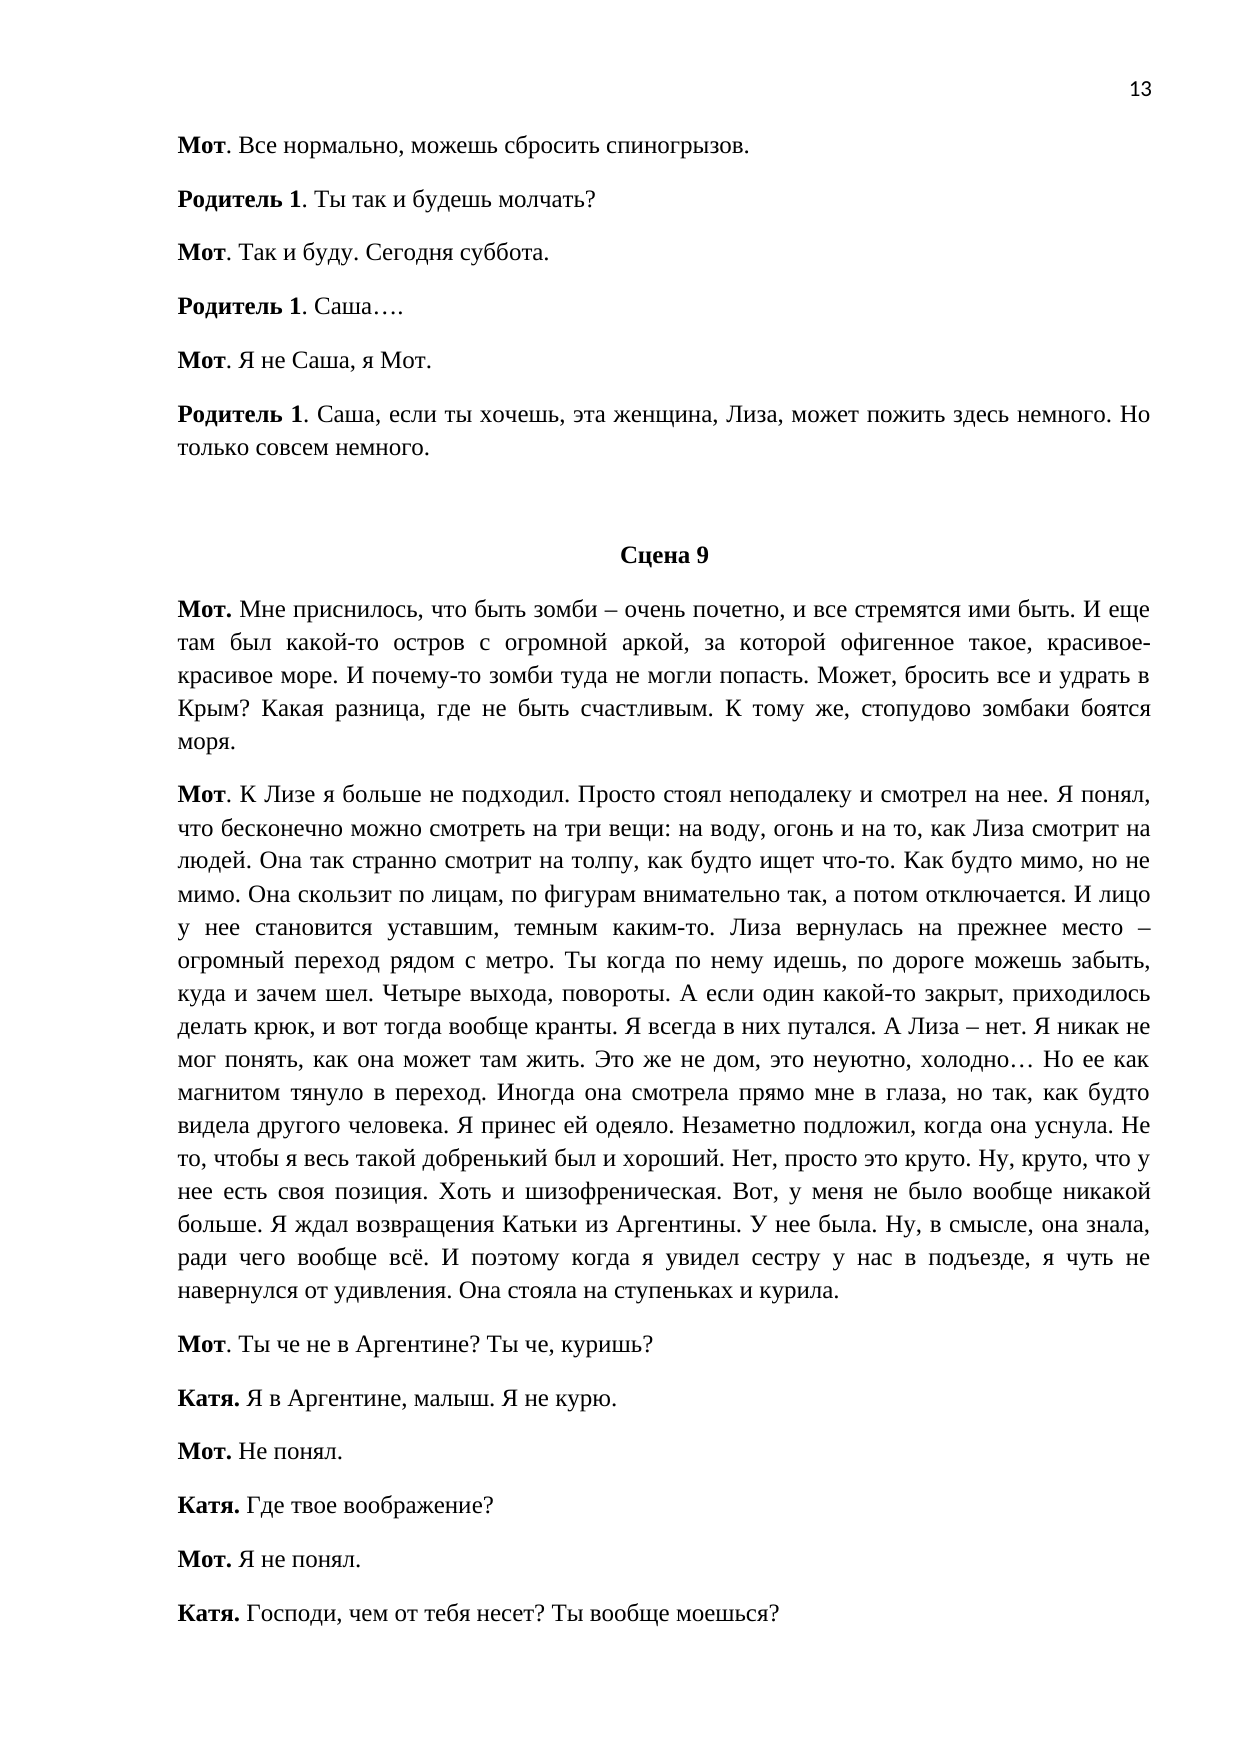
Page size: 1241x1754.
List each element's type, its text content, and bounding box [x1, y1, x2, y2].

text Мот. Все нормально, можешь сбросить спиногрызов. [177, 130, 1152, 158]
text Мот. Я не понял. [177, 1544, 1152, 1573]
text Мот. Мне приснилось, что быть зомби – очень почетно, и все стремятся ими быть. И еще там был какой-то остров с огромной аркой, за которой офигенное такое, красивое-красивое море. И почему-то зомби туда не могли попасть. Может, бросить все и удрать в Крым? Какая разница, где не быть счастливым. К тому же, стопудово зомбаки боятся моря. [177, 594, 1152, 754]
text Катя. Я в Аргентине, малыш. Я не курю. [177, 1383, 1152, 1411]
text Мот. К Лизе я больше не подходил. Просто стоял неподалеку и смотрел на нее. Я понял, что бесконечно можно смотреть на три вещи: на воду, огонь и на то, как Лиза смотрит на людей. Она так странно смотрит на толпу, как будто ищет что-то. Как будто мимо, но не мимо. Она скользит по лицам, по фигурам внимательно так, а потом отключается. И лицо у нее становится уставшим, темным каким-то. Лиза вернулась на прежнее место – огромный переход рядом с метро. Ты когда по нему идешь, по дороге можешь забыть, куда и зачем шел. Четыре выхода, повороты. А если один какой-то закрыт, приходилось делать крюк, и вот тогда вообще кранты. Я всегда в них путался. А Лиза – нет. Я никак не мог понять, как она может там жить. Это же не дом, это неуютно, холодно… Но ее как магнитом тянуло в переход. Иногда она смотрела прямо мне в глаза, но так, как будто видела другого человека. Я принес ей одеяло. Незаметно подложил, когда она уснула. Не то, чтобы я весь такой добренький был и хороший. Нет, просто это круто. Ну, круто, что у нее есть своя позиция. Хоть и шизофреническая. Вот, у меня не было вообще никакой больше. Я ждал возвращения Катьки из Аргентины. У нее была. Ну, в смысле, она знала, ради чего вообще всё. И поэтому когда я увидел сестру у нас в подъезде, я чуть не навернулся от удивления. Она стояла на ступеньках и курила. [177, 779, 1152, 1304]
text Родитель 1. Саша, если ты хочешь, эта женщина, Лиза, может пожить здесь немного. Но только совсем немного. [177, 399, 1152, 461]
text Мот. Так и буду. Сегодня суббота. [177, 237, 1152, 266]
text Сцена 9 [177, 540, 1152, 568]
text Родитель 1. Ты так и будешь молчать? [177, 184, 1152, 212]
text Катя. Господи, чем от тебя несет? Ты вообще моешься? [177, 1598, 1152, 1627]
text Мот. Не понял. [177, 1436, 1152, 1465]
text Катя. Где твое воображение? [177, 1490, 1152, 1519]
text Мот. Ты че не в Аргентине? Ты че, куришь? [177, 1329, 1152, 1357]
text Мот. Я не Саша, я Мот. [177, 345, 1152, 374]
text Родитель 1. Саша…. [177, 291, 1152, 320]
